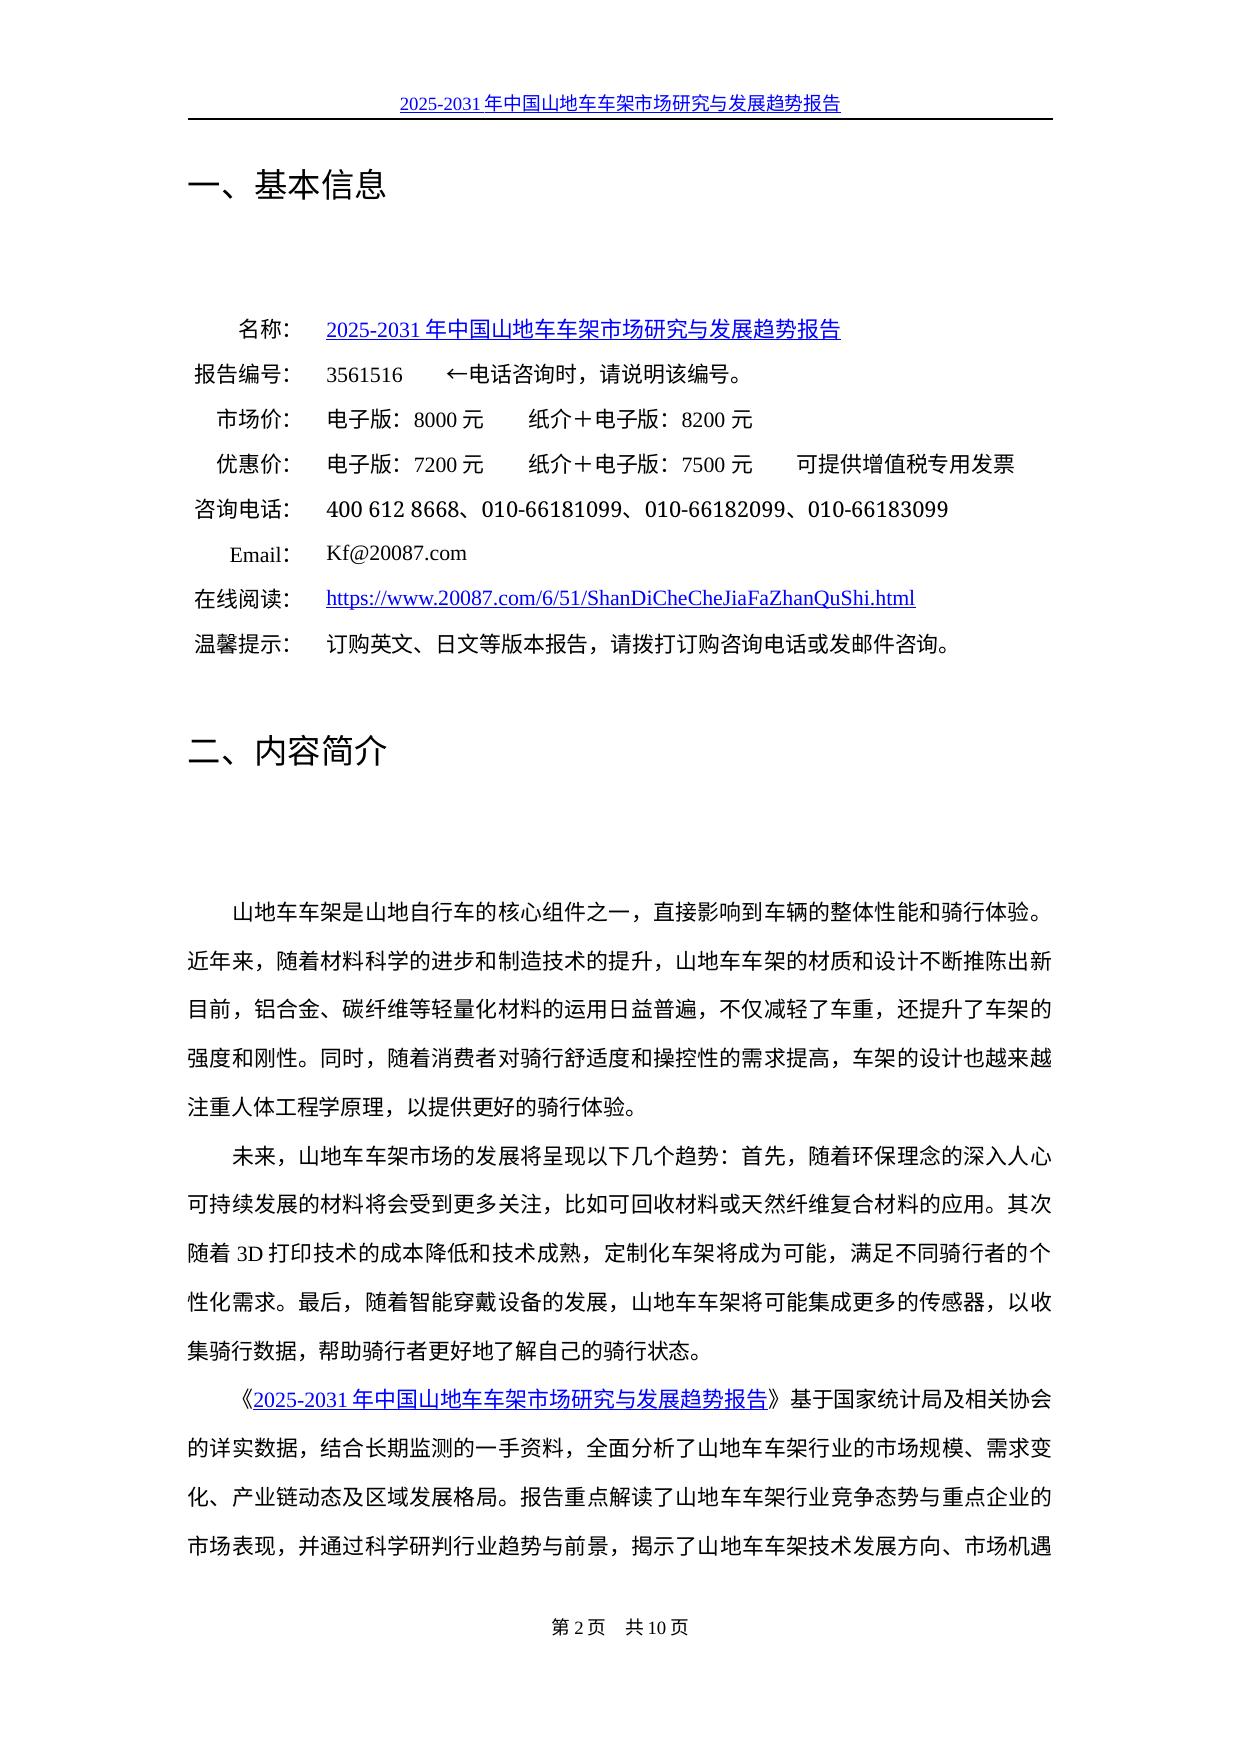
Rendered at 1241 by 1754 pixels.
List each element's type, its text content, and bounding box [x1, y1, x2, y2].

table_cell 3561516 ←电话咨询时，请说明该编号。 [315, 357, 1073, 402]
table_cell 在线阅读： [167, 582, 315, 627]
table_cell 市场价： [167, 402, 315, 447]
table_cell 咨询电话： [167, 492, 315, 537]
table_cell Kf@20087.com [315, 537, 1073, 582]
table_cell 订购英文、日文等版本报告，请拨打订购咨询电话或发邮件咨询。 [315, 627, 1073, 672]
table_cell 温馨提示： [167, 627, 315, 672]
table_cell 电子版：7200 元 纸介＋电子版：7500 元 可提供增值税专用发票 [315, 447, 1073, 492]
table_cell 400 612 8668、010-66181099、010-66182099、010-66183099 [315, 492, 1073, 537]
table_cell 电子版：8000 元 纸介＋电子版：8200 元 [315, 402, 1073, 447]
table_cell 报告编号： [167, 357, 315, 402]
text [187, 894, 1053, 1561]
table_cell Email： [167, 537, 315, 582]
title 二、内容简介 [187, 717, 1053, 782]
title 一、基本信息 [187, 150, 1053, 215]
table_cell [315, 582, 1073, 627]
table_cell 优惠价： [167, 447, 315, 492]
table_header 名称： [167, 312, 315, 357]
table_header 2025-2031年中国山地车车架市场研究与发展趋势报告 [315, 312, 1073, 357]
